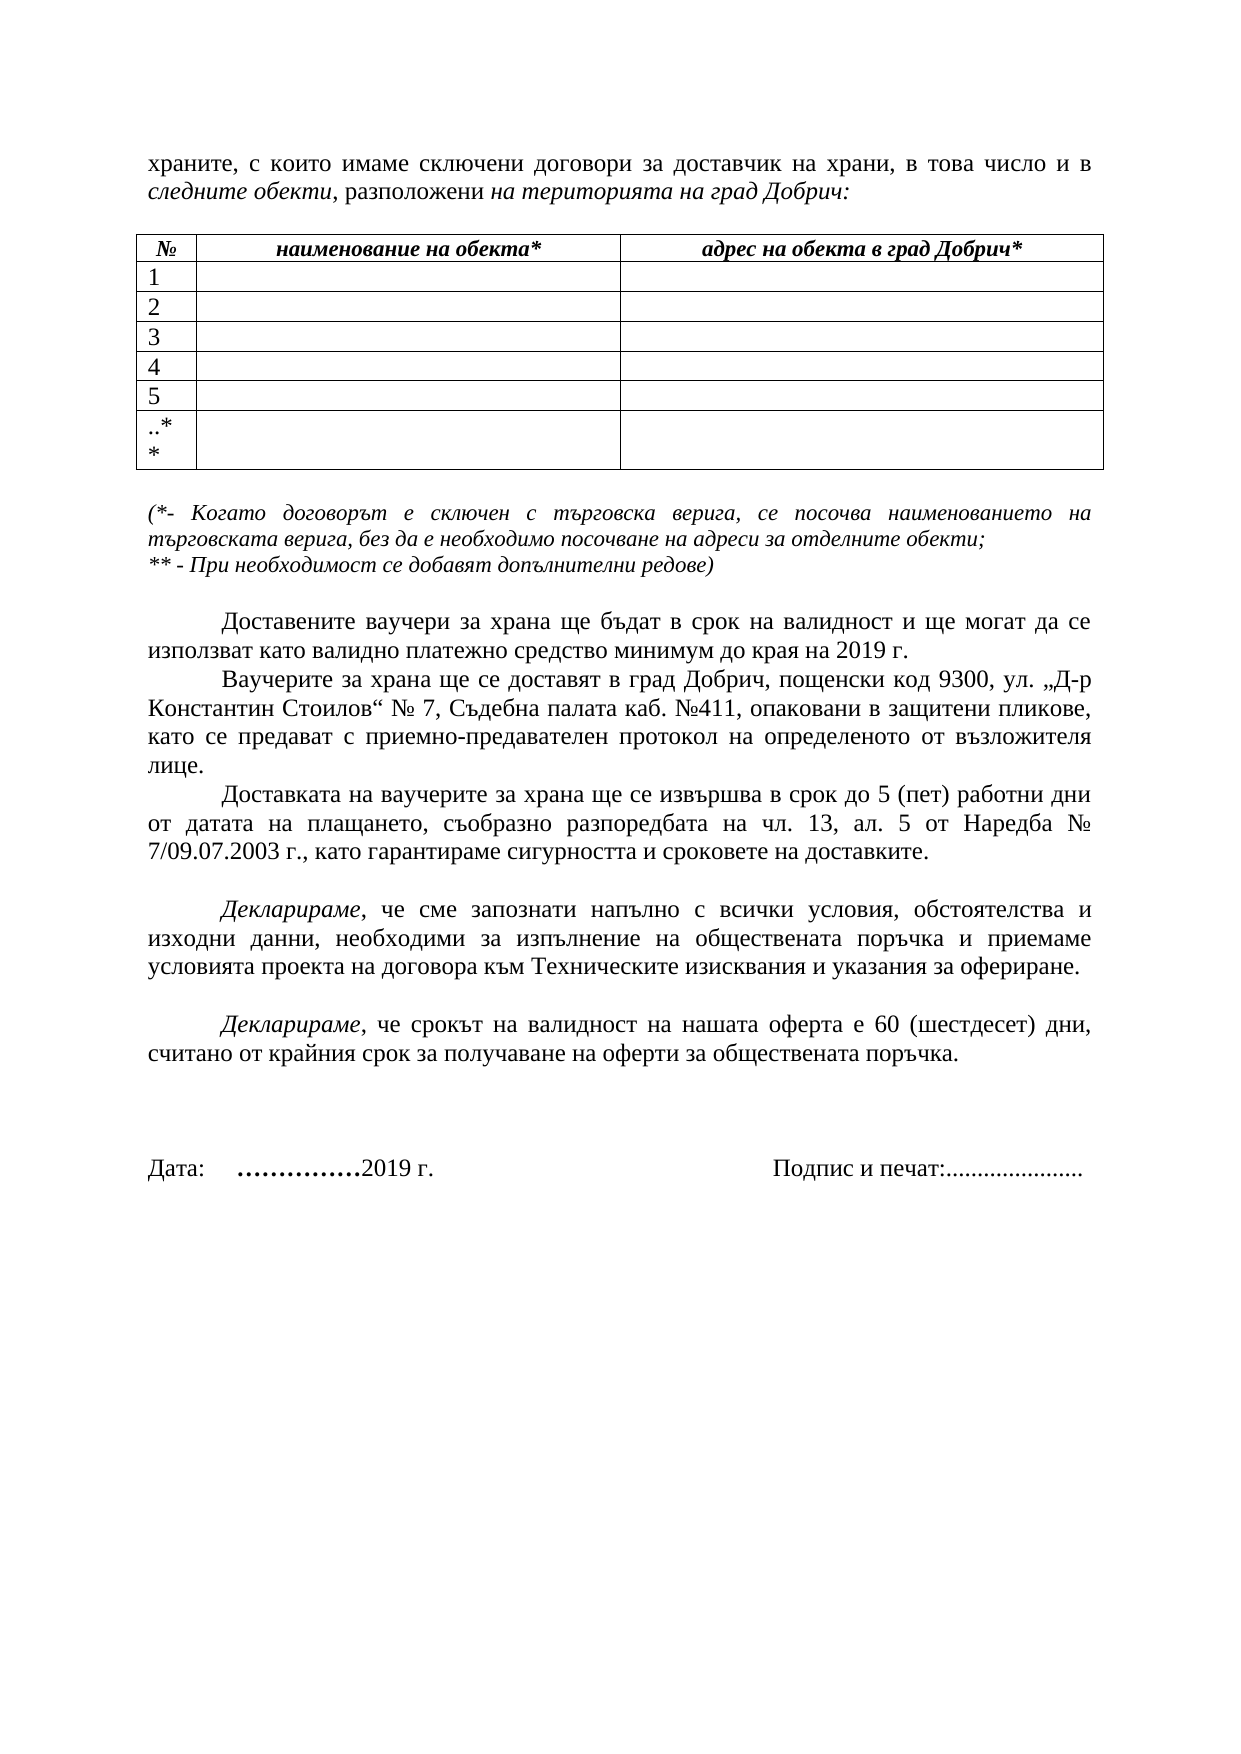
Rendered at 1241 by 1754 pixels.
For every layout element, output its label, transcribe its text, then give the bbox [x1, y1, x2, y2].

table_cell [621, 292, 1103, 321]
table_cell [621, 352, 1103, 380]
text Декларираме, че срокът на валидност на нашата оферта е 60 (шестдесет) дни, считано от крайния срок за получаване на оферти за обществената поръчка. [148, 1009, 1093, 1066]
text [148, 148, 1093, 205]
table_cell [197, 262, 620, 291]
table_cell 3 [137, 322, 196, 351]
text Доставката на ваучерите за храна ще се извършва в срок до 5 (пет) работни дни от датата на плащането, съобразно разпоредбата на чл. 13, ал. 5 от Наредба № 7/09.07.2003 г., като гарантираме сигурността и сроковете на доставките. [148, 779, 1093, 865]
table_cell [621, 262, 1103, 291]
table_cell 4 [137, 352, 196, 380]
text ** - При необходимост се добавят допълнителни редове) [148, 551, 1093, 578]
table_header адрес на обекта в град Добрич* [621, 235, 1103, 261]
text Декларираме, че сме запознати напълно с всички условия, обстоятелства и изходни данни, необходими за изпълнение на обществената поръчка и приемаме условията проекта на договора към Техническите изисквания и указания за офериране. [148, 894, 1093, 980]
table_cell [621, 322, 1103, 351]
table_header № [137, 235, 196, 261]
text (*- Когато договорът е сключен с търговска верига, се посочва наименованието на търговската верига, без да е необходимо посочване на адреси за отделните обекти; [148, 498, 1093, 551]
table_cell [197, 322, 620, 351]
table_cell 2 [137, 292, 196, 321]
table_cell [197, 352, 620, 380]
table_cell 1 [137, 262, 196, 291]
table_cell ..** [137, 411, 196, 469]
table_cell 5 [137, 381, 196, 410]
table_cell [621, 381, 1103, 410]
table_cell [621, 411, 1103, 469]
table_cell [197, 411, 620, 469]
table_header наименование на обекта* [197, 235, 620, 261]
text Ваучерите за храна ще се доставят в град Добрич, пощенски код 9300, ул. „Д-р Константин Стоилов“ № 7, Съдебна палата каб. №411, опаковани в защитени пликове, като се предават с приемно-предавателен протокол на определеното от възложителя лице. [148, 664, 1093, 779]
text Доставените ваучери за храна ще бъдат в срок на валидност и ще могат да се използват като валидно платежно средство минимум до края на 2019 г. [148, 606, 1093, 664]
table_cell [197, 292, 620, 321]
text Дата: ……………2019 г. Подпис и печат:...................... [148, 1153, 1093, 1181]
table_cell [197, 381, 620, 410]
